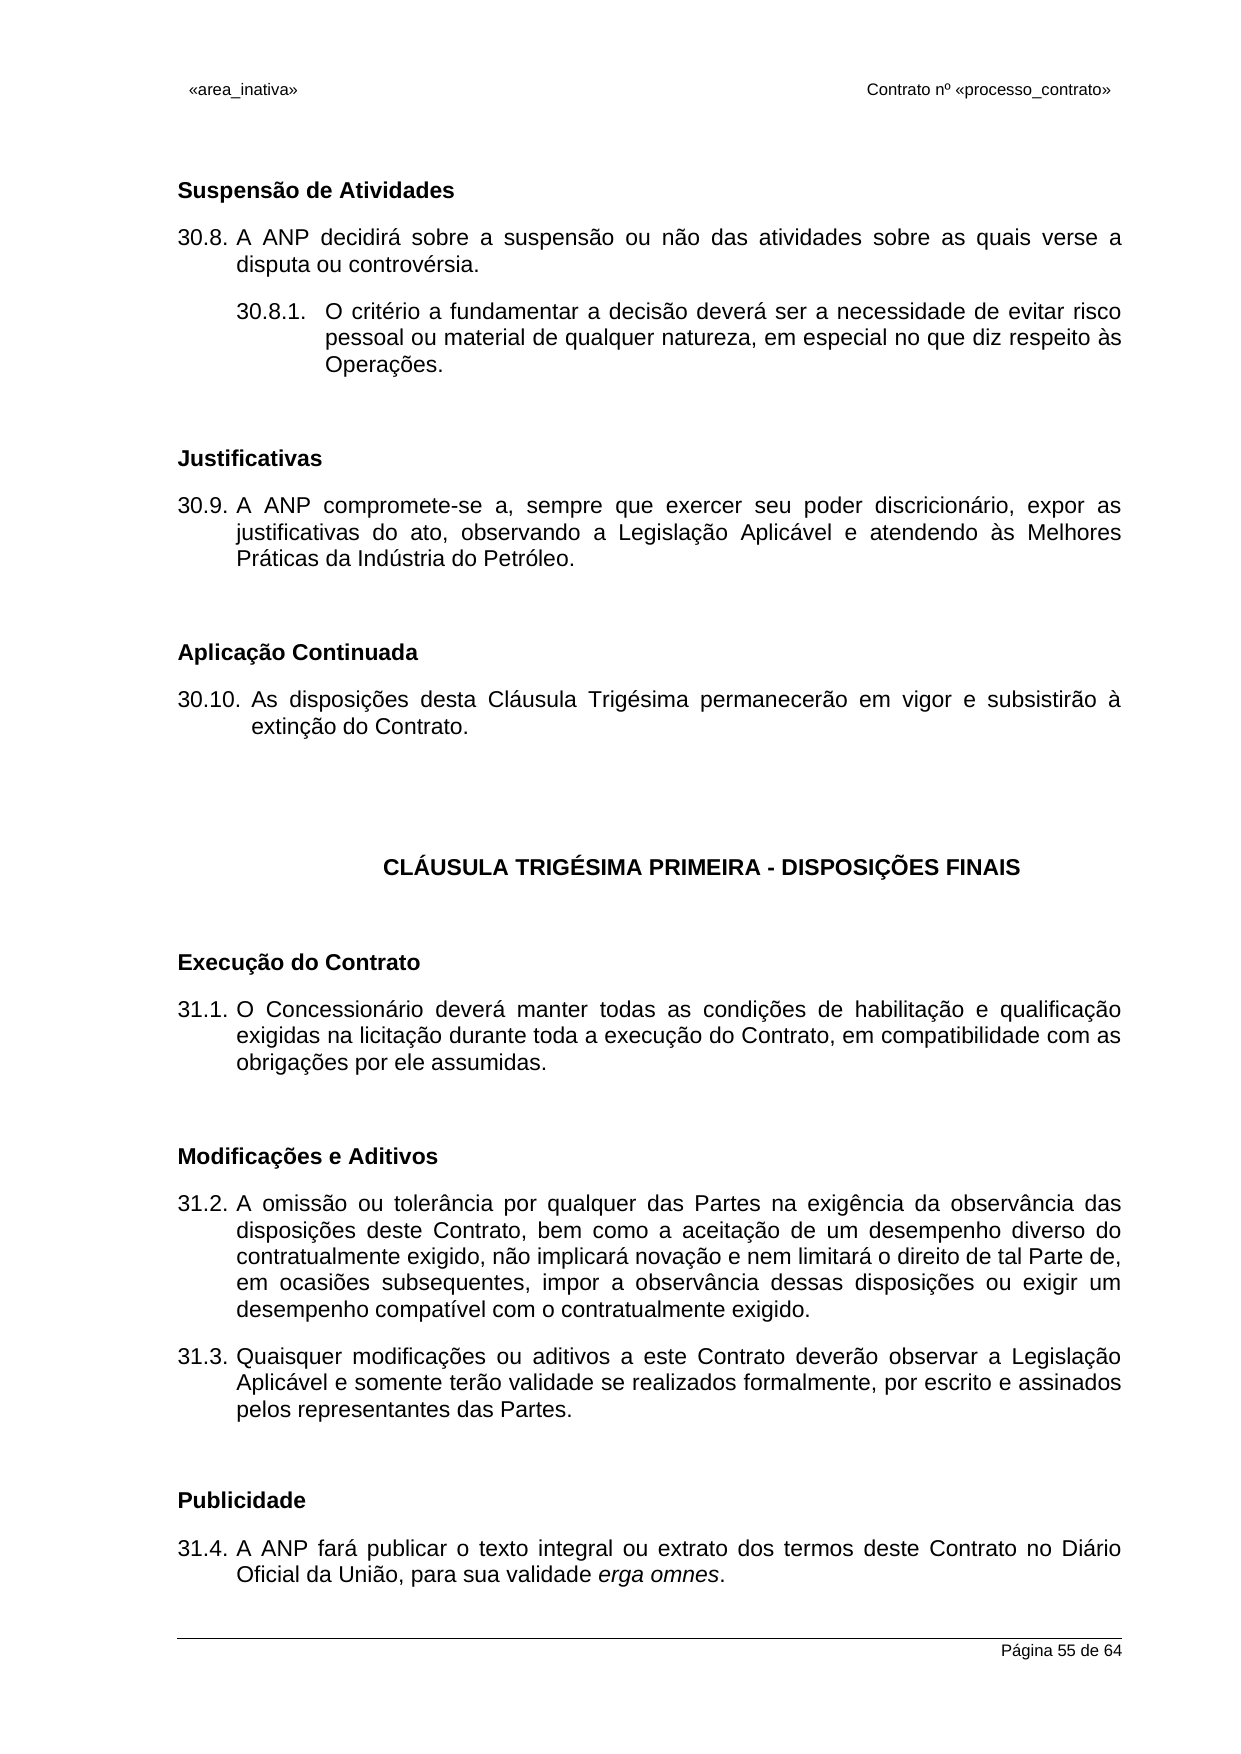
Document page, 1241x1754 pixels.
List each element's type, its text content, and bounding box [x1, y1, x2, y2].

text A ANP decidirá sobre a suspensão ou não das atividades sobre as quais verse a disputa ou controvérsia. [177, 224, 1122, 277]
text Suspensão de Atividades [177, 177, 1122, 203]
text O critério a fundamentar a decisão deverá ser a necessidade de evitar risco pessoal ou material de qualquer natureza, em especial no que diz respeito às Operações. [236, 298, 1122, 377]
text Execução do Contrato [177, 949, 1122, 975]
text Aplicação Continuada [177, 639, 1122, 666]
text Modificações e Aditivos [177, 1143, 1122, 1169]
text A ANP fará publicar o texto integral ou extrato dos termos deste Contrato no Diário Oficial da União, para sua validade erga omnes. [177, 1535, 1122, 1587]
text Publicidade [177, 1487, 1122, 1514]
text O Concessionário deverá manter todas as condições de habilitação e qualificação exigidas na licitação durante toda a execução do Contrato, em compatibilidade com as obrigações por ele assumidas. [177, 996, 1122, 1075]
text A omissão ou tolerância por qualquer das Partes na exigência da observância das disposições deste Contrato, bem como a aceitação de um desempenho diverso do contratualmente exigido, não implicará novação e nem limitará o direito de tal Parte de, em ocasiões subsequentes, impor a observância dessas disposições ou exigir um desempenho compatível com o contratualmente exigido. [177, 1190, 1122, 1322]
text CLÁUSULA TRIGÉSIMA PRIMEIRA - DISPOSIÇÕES FINAIS [211, 854, 1122, 881]
text Justificativas [177, 445, 1122, 471]
text Quaisquer modificações ou aditivos a este Contrato deverão observar a Legislação Aplicável e somente terão validade se realizados formalmente, por escrito e assinados pelos representantes das Partes. [177, 1343, 1122, 1422]
text As disposições desta Cláusula Trigésima permanecerão em vigor e subsistirão à extinção do Contrato. [177, 686, 1122, 739]
text A ANP compromete-se a, sempre que exercer seu poder discricionário, expor as justificativas do ato, observando a Legislação Aplicável e atendendo às Melhores Práticas da Indústria do Petróleo. [177, 492, 1122, 571]
